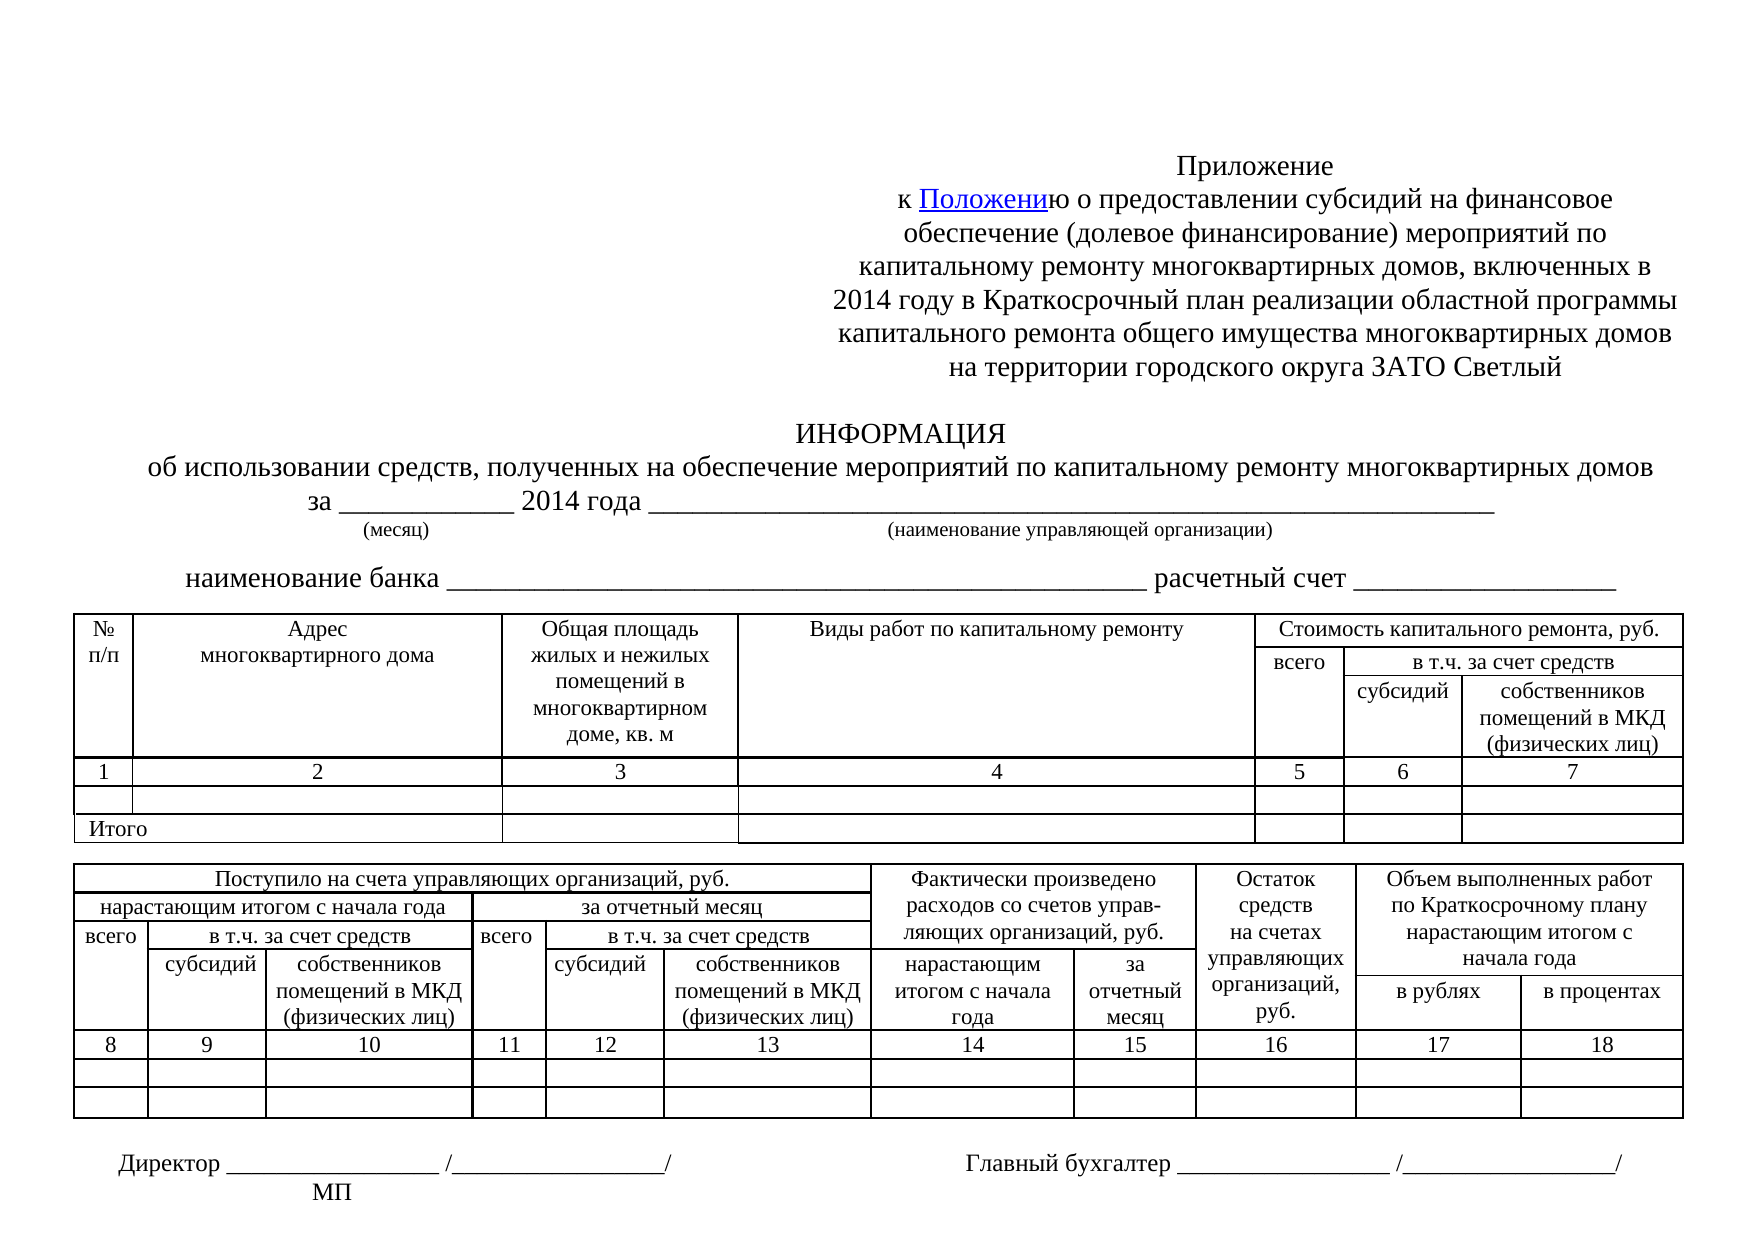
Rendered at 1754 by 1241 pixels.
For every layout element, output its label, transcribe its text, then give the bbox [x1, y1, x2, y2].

table_cell [75, 1088, 147, 1117]
table_cell [267, 1060, 471, 1086]
table_cell субсидий [1345, 676, 1461, 756]
table_cell [1345, 787, 1461, 813]
table_cell 8 [75, 1031, 147, 1058]
text ИНФОРМАЦИЯ [118, 416, 1683, 449]
table_cell [75, 1060, 147, 1086]
table_header Поступило на счета управляющих организаций, руб. [75, 865, 870, 891]
table_cell [665, 1088, 870, 1117]
table_cell [474, 1088, 545, 1117]
table_cell [739, 787, 1254, 813]
table_cell в т.ч. за счет средств [149, 922, 471, 948]
table_cell [547, 1088, 663, 1117]
table_cell собственников помещений в МКД (физических лиц) [267, 950, 471, 1029]
table_cell 12 [547, 1031, 663, 1058]
table_cell нарастающим итогом с начала года [872, 950, 1073, 1029]
table_cell [547, 1060, 663, 1086]
table_cell 6 [1345, 758, 1461, 785]
text МП [118, 1177, 1683, 1205]
table_cell [1345, 815, 1461, 842]
table_cell 4 [739, 759, 1254, 785]
table_cell 16 [1197, 1031, 1355, 1058]
table_header Фактически произведено расходов со счетов управ-ляющих организаций, руб. [872, 865, 1195, 948]
table_cell [1256, 787, 1343, 813]
table_cell [1463, 815, 1682, 842]
table_cell [149, 1088, 265, 1117]
table_cell за отчетный месяц [474, 894, 870, 920]
text Приложение [827, 148, 1683, 181]
table_cell [503, 815, 738, 842]
table_cell [75, 787, 132, 813]
table_header Виды работ по капитальному ремонту [739, 615, 1254, 756]
table_cell субсидий [149, 950, 265, 1029]
text Директор _________________ /_________________/ Главный бухгалтер _________________ /_________________/ [118, 1148, 1683, 1177]
table_cell собственников помещений в МКД (физических лиц) [1463, 676, 1682, 756]
table_cell [149, 1060, 265, 1086]
table_header Адрес многоквартирного дома [134, 615, 501, 756]
table_cell [872, 1088, 1073, 1117]
table_cell в т.ч. за счет средств [547, 922, 870, 948]
table_cell [474, 1060, 545, 1086]
table_cell 7 [1463, 758, 1682, 785]
table_header Объем выполненных работ по Краткосрочному плану нарастающим итогом с начала года [1357, 865, 1682, 974]
table_cell [503, 787, 738, 813]
table_header Стоимость капитального ремонта, руб. [1256, 615, 1682, 646]
table_cell 9 [149, 1031, 265, 1058]
table_cell [1522, 1088, 1682, 1117]
table_cell 1 [75, 759, 132, 785]
table_cell в процентах [1522, 976, 1682, 1029]
table_cell [1197, 1060, 1355, 1086]
table_cell [133, 787, 502, 813]
text за ____________ 2014 года __________________________________________________________ [118, 483, 1683, 517]
text наименование банка ________________________________________________ расчетный счет __________________ [118, 560, 1683, 593]
table_cell [1075, 1060, 1195, 1086]
table_cell Итого [75, 814, 502, 842]
table_cell [1357, 1088, 1520, 1117]
table_cell [1463, 787, 1682, 813]
table_cell за отчетный месяц [1075, 950, 1195, 1029]
table_cell в т.ч. за счет средств [1345, 648, 1682, 675]
table_cell всего [474, 922, 545, 1029]
table_cell всего [1256, 648, 1343, 756]
table_header Остаток средств на счетах управляющих организаций, руб. [1197, 865, 1355, 1029]
table_cell всего [75, 922, 147, 1029]
table_cell [1075, 1088, 1195, 1117]
text (месяц) (наименование управляющей организации) [118, 517, 1683, 541]
table_cell собственников помещений в МКД (физических лиц) [665, 950, 870, 1029]
table_cell [1522, 1060, 1682, 1086]
table_cell 14 [872, 1031, 1073, 1058]
table_cell 13 [665, 1031, 870, 1058]
table_cell [665, 1060, 870, 1086]
table_cell [739, 815, 1254, 842]
table_cell [1197, 1088, 1355, 1117]
table_cell 10 [267, 1031, 471, 1058]
table_cell 5 [1256, 759, 1343, 785]
table_cell субсидий [547, 950, 663, 1029]
table_cell 18 [1522, 1031, 1682, 1058]
table_cell 3 [503, 759, 737, 785]
table_cell 17 [1357, 1031, 1520, 1058]
table_cell 2 [133, 759, 501, 785]
text к Положению о предоставлении субсидий на финансовое обеспечение (долевое финансирование) мероприятий по капитальному ремонту многоквартирных домов, включенных в 2014 году в Краткосрочный план реализации областной программы капитального ремонта общего имущества многоквартирных домов на территории городского округа ЗАТО Светлый [827, 181, 1683, 382]
table_cell 15 [1075, 1031, 1195, 1058]
table_cell [1357, 1060, 1520, 1086]
table_header Общая площадь жилых и нежилых помещений в многоквартирном доме, кв. м [503, 615, 737, 756]
table_cell [1256, 815, 1343, 842]
table_header № п/п [75, 615, 132, 756]
text об использовании средств, полученных на обеспечение мероприятий по капитальному ремонту многоквартирных домов [118, 449, 1683, 483]
table_cell в рублях [1357, 976, 1520, 1029]
table_cell [872, 1060, 1073, 1086]
table_cell нарастающим итогом с начала года [75, 894, 471, 920]
table_cell 11 [474, 1031, 545, 1058]
table_cell [267, 1088, 471, 1117]
